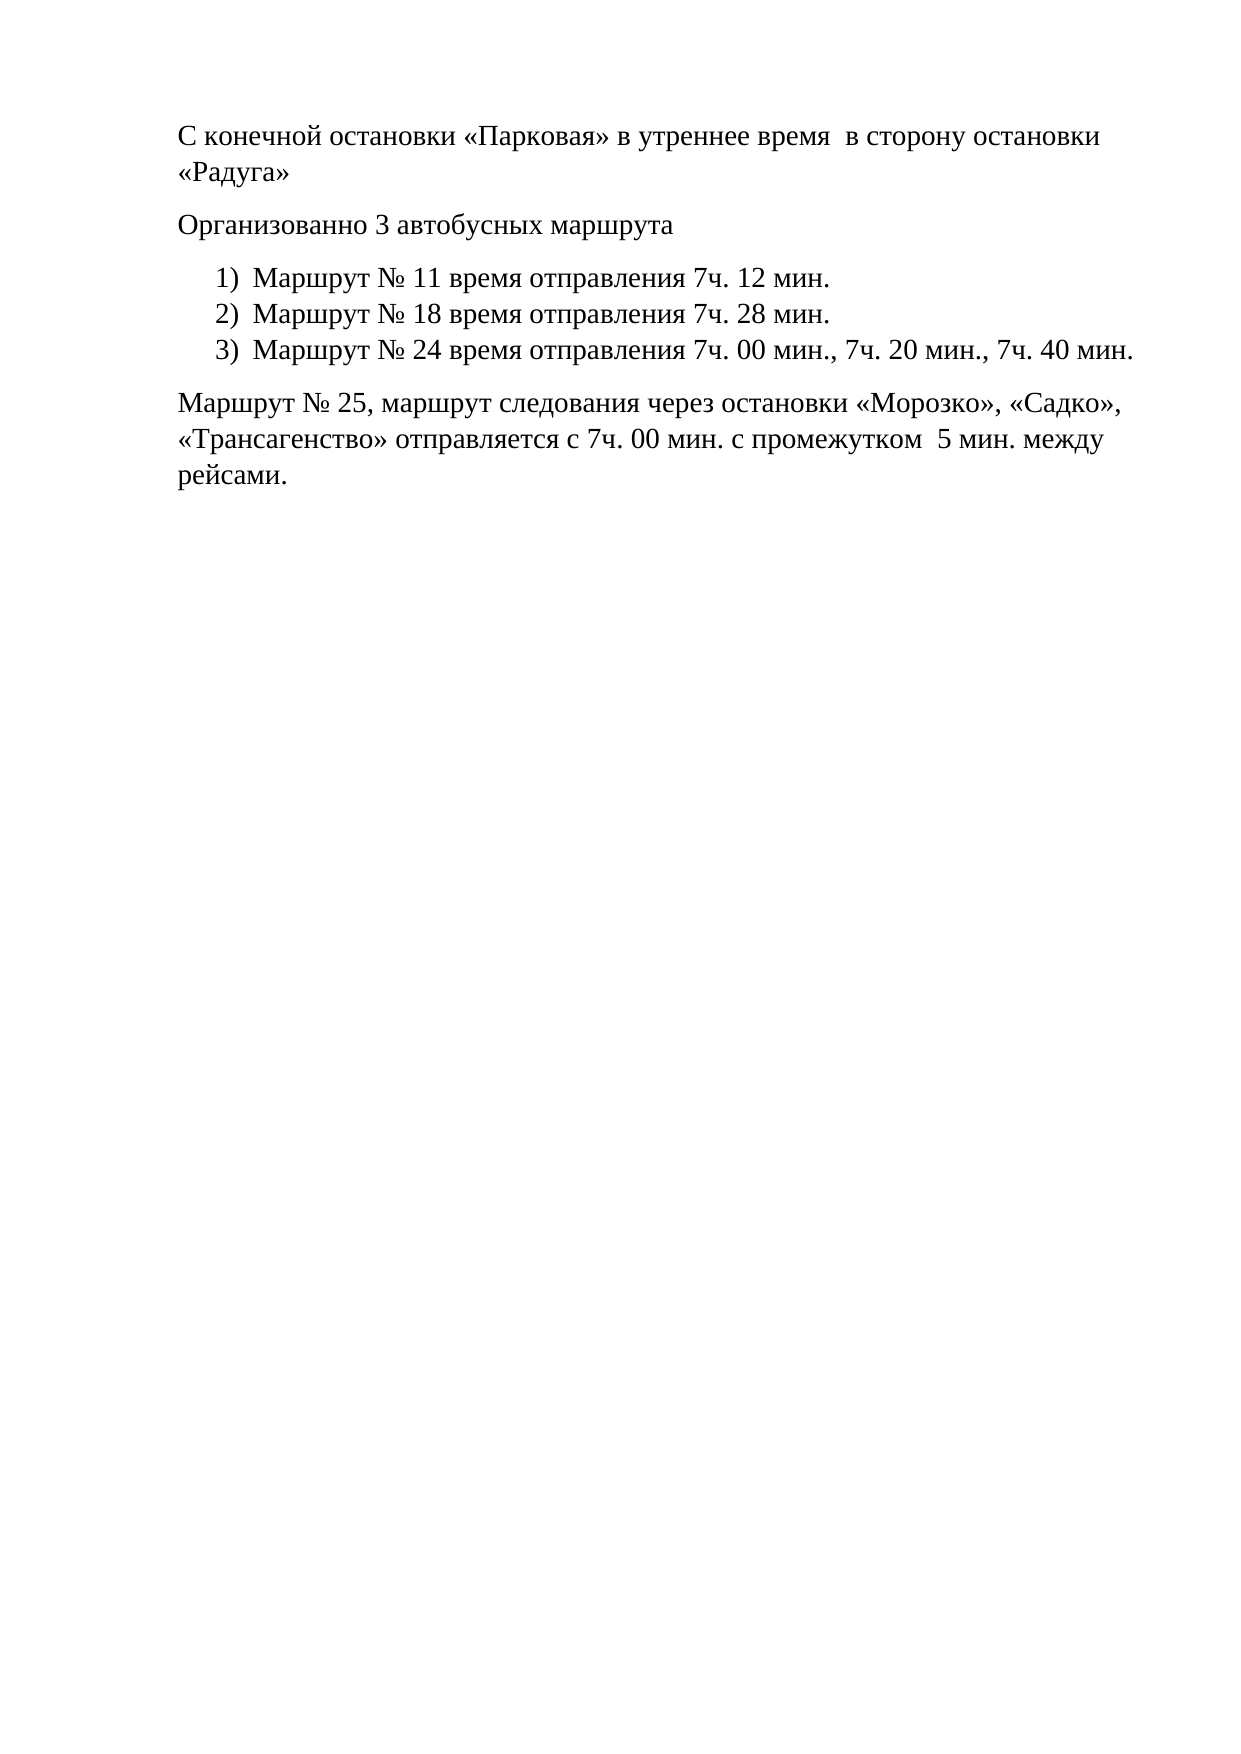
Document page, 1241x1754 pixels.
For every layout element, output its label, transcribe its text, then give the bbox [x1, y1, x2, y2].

text Организованно 3 автобусных маршрута [177, 207, 1152, 241]
text С конечной остановки «Парковая» в утреннее время в сторону остановки «Радуга» [177, 118, 1152, 188]
list Маршрут № 18 время отправления 7ч. 28 мин. [215, 296, 1152, 329]
text Маршрут № 25, маршрут следования через остановки «Морозко», «Садко», «Трансагенство» отправляется с 7ч. 00 мин. с промежутком 5 мин. между рейсами. [177, 385, 1152, 491]
list Маршрут № 11 время отправления 7ч. 12 мин. [215, 260, 1152, 293]
list Маршрут № 24 время отправления 7ч. 00 мин., 7ч. 20 мин., 7ч. 40 мин. [215, 332, 1152, 366]
